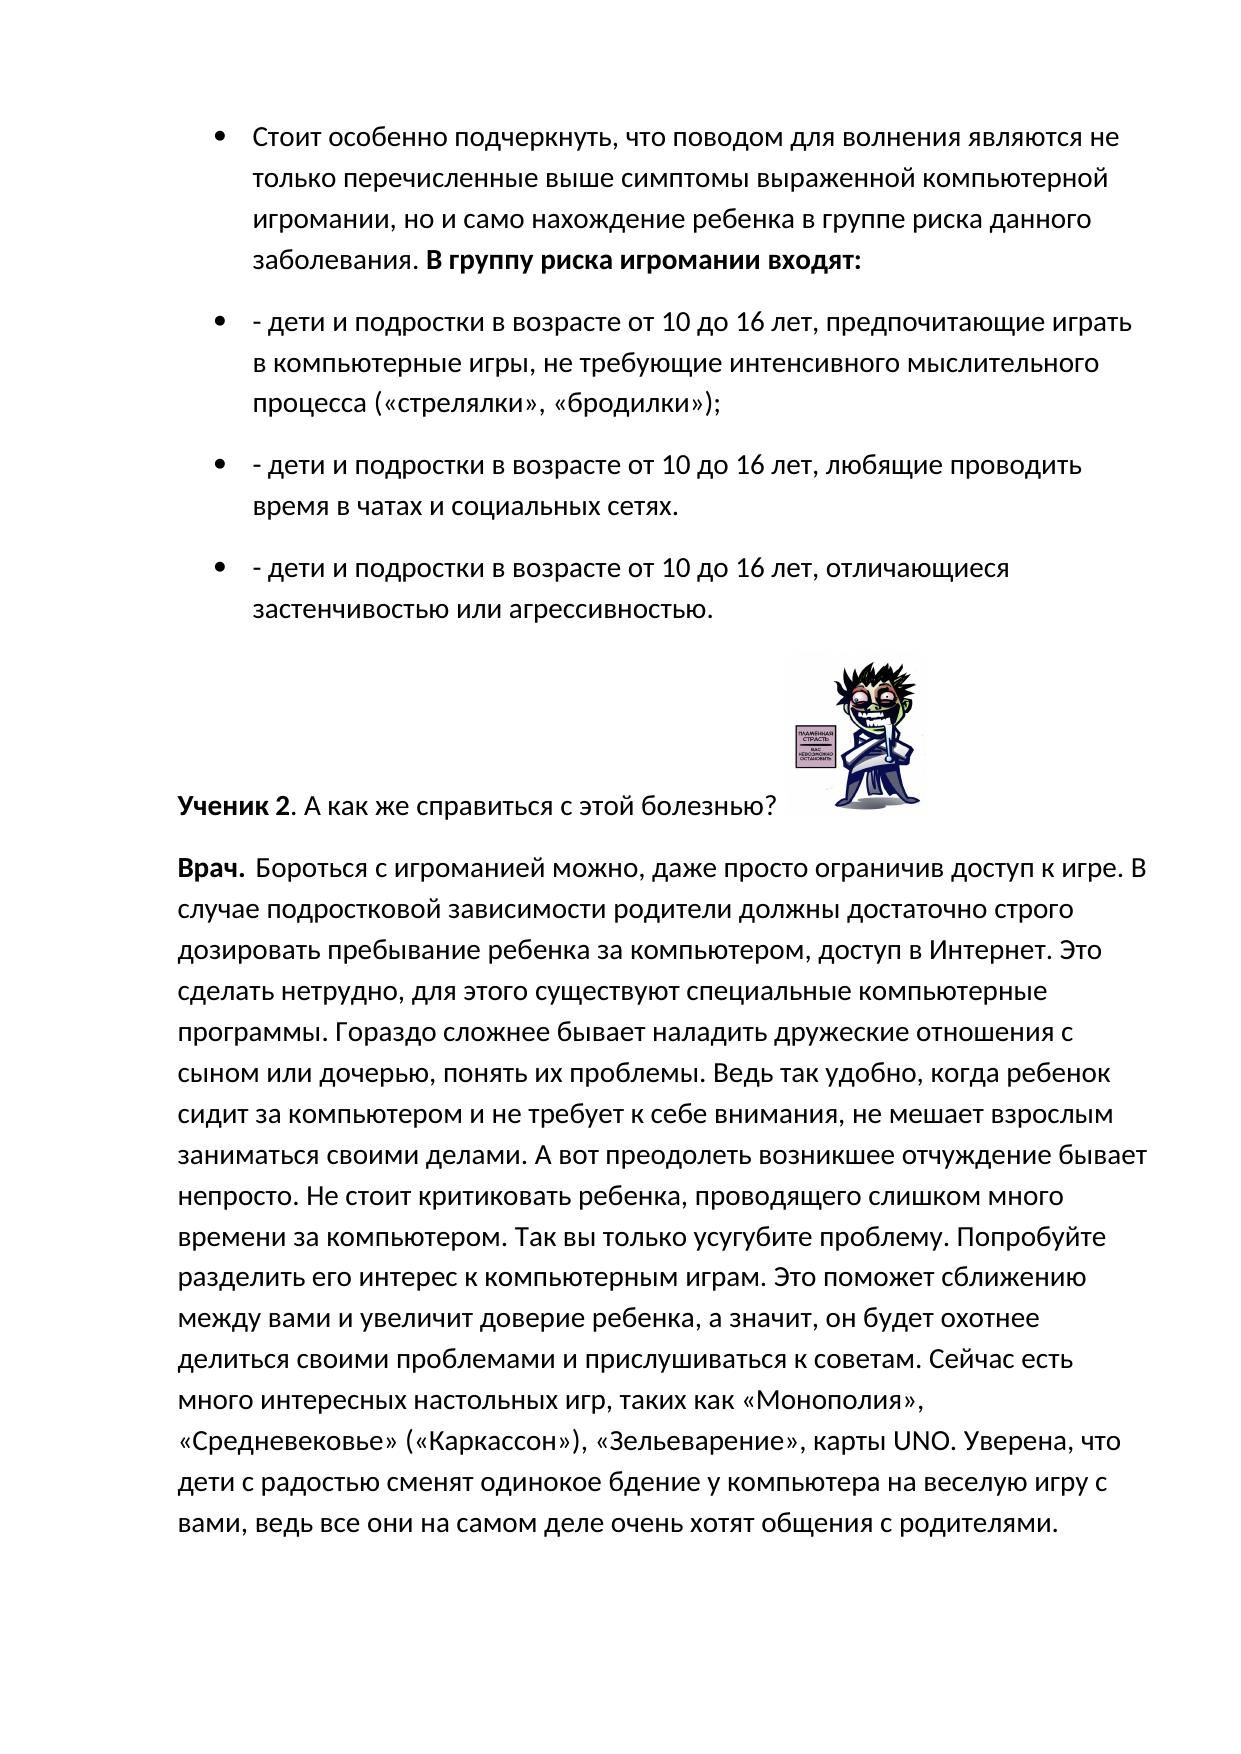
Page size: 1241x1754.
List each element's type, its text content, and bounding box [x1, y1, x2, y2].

picture [784, 651, 927, 816]
list - дети и подростки в возрасте от 10 до 16 лет, отличающиеся застенчивостью или агрессивностью. [215, 549, 1152, 626]
text Ученик 2. А как же справиться с этой болезнью? [177, 652, 1152, 823]
text Врач. Бороться с игроманией можно, даже просто ограничив доступ к игре. В случае подростковой зависимости родители должны достаточно строго дозировать пребывание ребенка за компьютером, доступ в Интернет. Это сделать нетрудно, для этого существуют специальные компьютерные программы. Гораздо сложнее бывает наладить дружеские отношения с сыном или дочерью, понять их проблемы. Ведь так удобно, когда ребенок сидит за компьютером и не требует к себе внимания, не мешает взрослым заниматься своими делами. А вот преодолеть возникшее отчуждение бывает непросто. Не стоит критиковать ребенка, проводящего слишком много времени за компьютером. Так вы только усугубите проблему. Попробуйте разделить его интерес к компьютерным играм. Это поможет сближению между вами и увеличит доверие ребенка, а значит, он будет охотнее делиться своими проблемами и прислушиваться к советам. Сейчас есть много интересных настольных игр, таких как «Монополия», «Средневековье» («Каркассон»), «Зельеварение», карты UNO. Уверена, что дети с радостью сменят одинокое бдение у компьютера на веселую игру с вами, ведь все они на самом деле очень хотят общения с родителями. [177, 849, 1152, 1540]
list - дети и подростки в возрасте от 10 до 16 лет, предпочитающие играть в компьютерные игры, не требующие интенсивного мыслительного процесса («стрелялки», «бродилки»); [215, 303, 1152, 420]
list - дети и подростки в возрасте от 10 до 16 лет, любящие проводить время в чатах и социальных сетях. [215, 446, 1152, 523]
list Стоит особенно подчеркнуть, что поводом для волнения являются не только перечисленные выше симптомы выраженной компьютерной игромании, но и само нахождение ребенка в группе риска данного заболевания. В группу риска игромании входят: [215, 118, 1152, 277]
